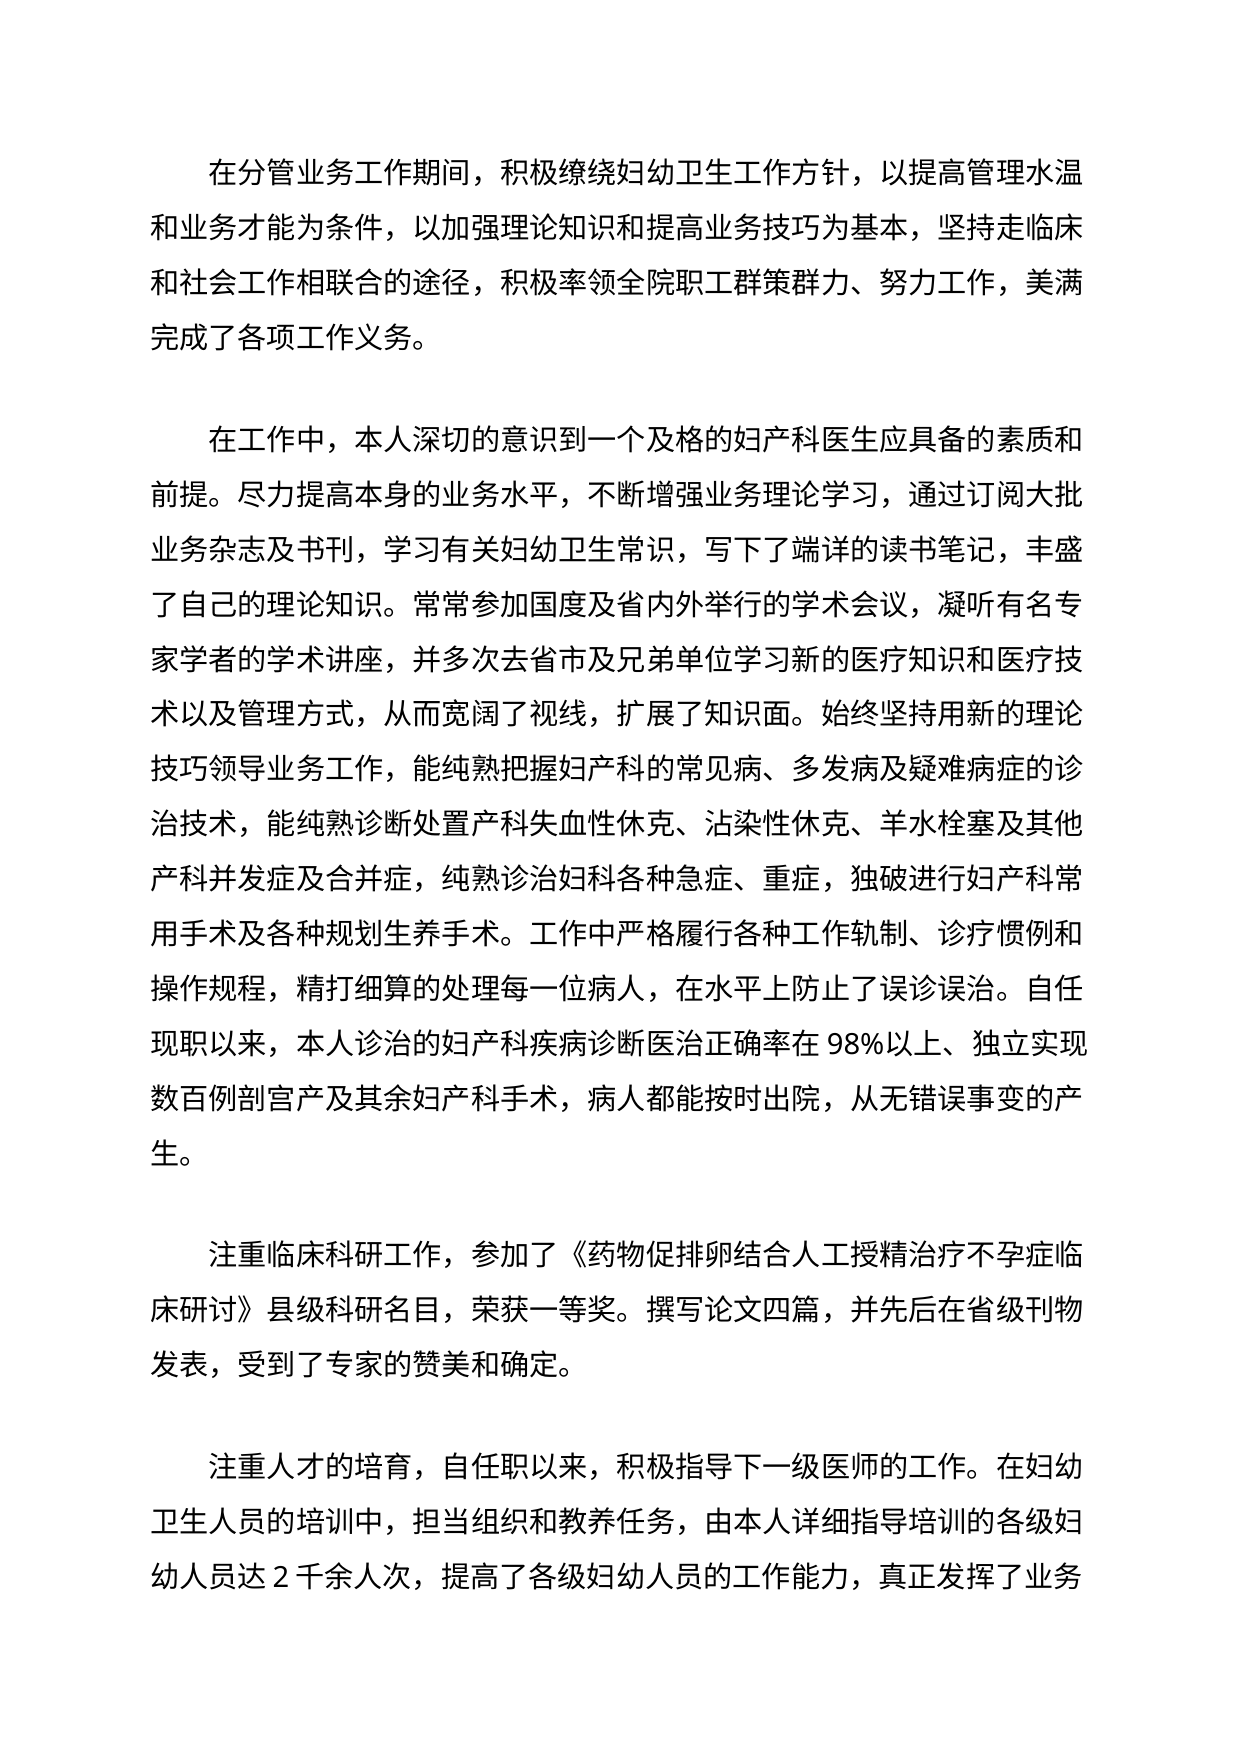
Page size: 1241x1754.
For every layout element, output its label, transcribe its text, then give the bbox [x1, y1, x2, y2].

text 在工作中，本人深切的意识到一个及格的妇产科医生应具备的素质和前提。尽力提高本身的业务水平，不断增强业务理论学习，通过订阅大批业务杂志及书刊，学习有关妇幼卫生常识，写下了端详的读书笔记，丰盛了自己的理论知识。常常参加国度及省内外举行的学术会议，凝听有名专家学者的学术讲座，并多次去省市及兄弟单位学习新的医疗知识和医疗技术以及管理方式，从而宽阔了视线，扩展了知识面。始终坚持用新的理论技巧领导业务工作，能纯熟把握妇产科的常见病、多发病及疑难病症的诊治技术，能纯熟诊断处置产科失血性休克、沾染性休克、羊水栓塞及其他产科并发症及合并症，纯熟诊治妇科各种急症、重症，独破进行妇产科常用手术及各种规划生养手术。工作中严格履行各种工作轨制、诊疗惯例和操作规程，精打细算的处理每一位病人，在水平上防止了误诊误治。自任现职以来，本人诊治的妇产科疾病诊断医治正确率在98%以上、独立实现数百例剖宫产及其余妇产科手术，病人都能按时出院，从无错误事变的产生。 [150, 416, 1090, 1172]
text 在分管业务工作期间，积极缭绕妇幼卫生工作方针，以提高管理水温和业务才能为条件，以加强理论知识和提高业务技巧为基本，坚持走临床和社会工作相联合的途径，积极率领全院职工群策群力、努力工作，美满完成了各项工作义务。 [150, 150, 1090, 357]
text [150, 1443, 1090, 1596]
text 注重临床科研工作，参加了《药物促排卵结合人工授精治疗不孕症临床研讨》县级科研名目，荣获一等奖。撰写论文四篇，并先后在省级刊物发表，受到了专家的赞美和确定。 [150, 1232, 1090, 1384]
